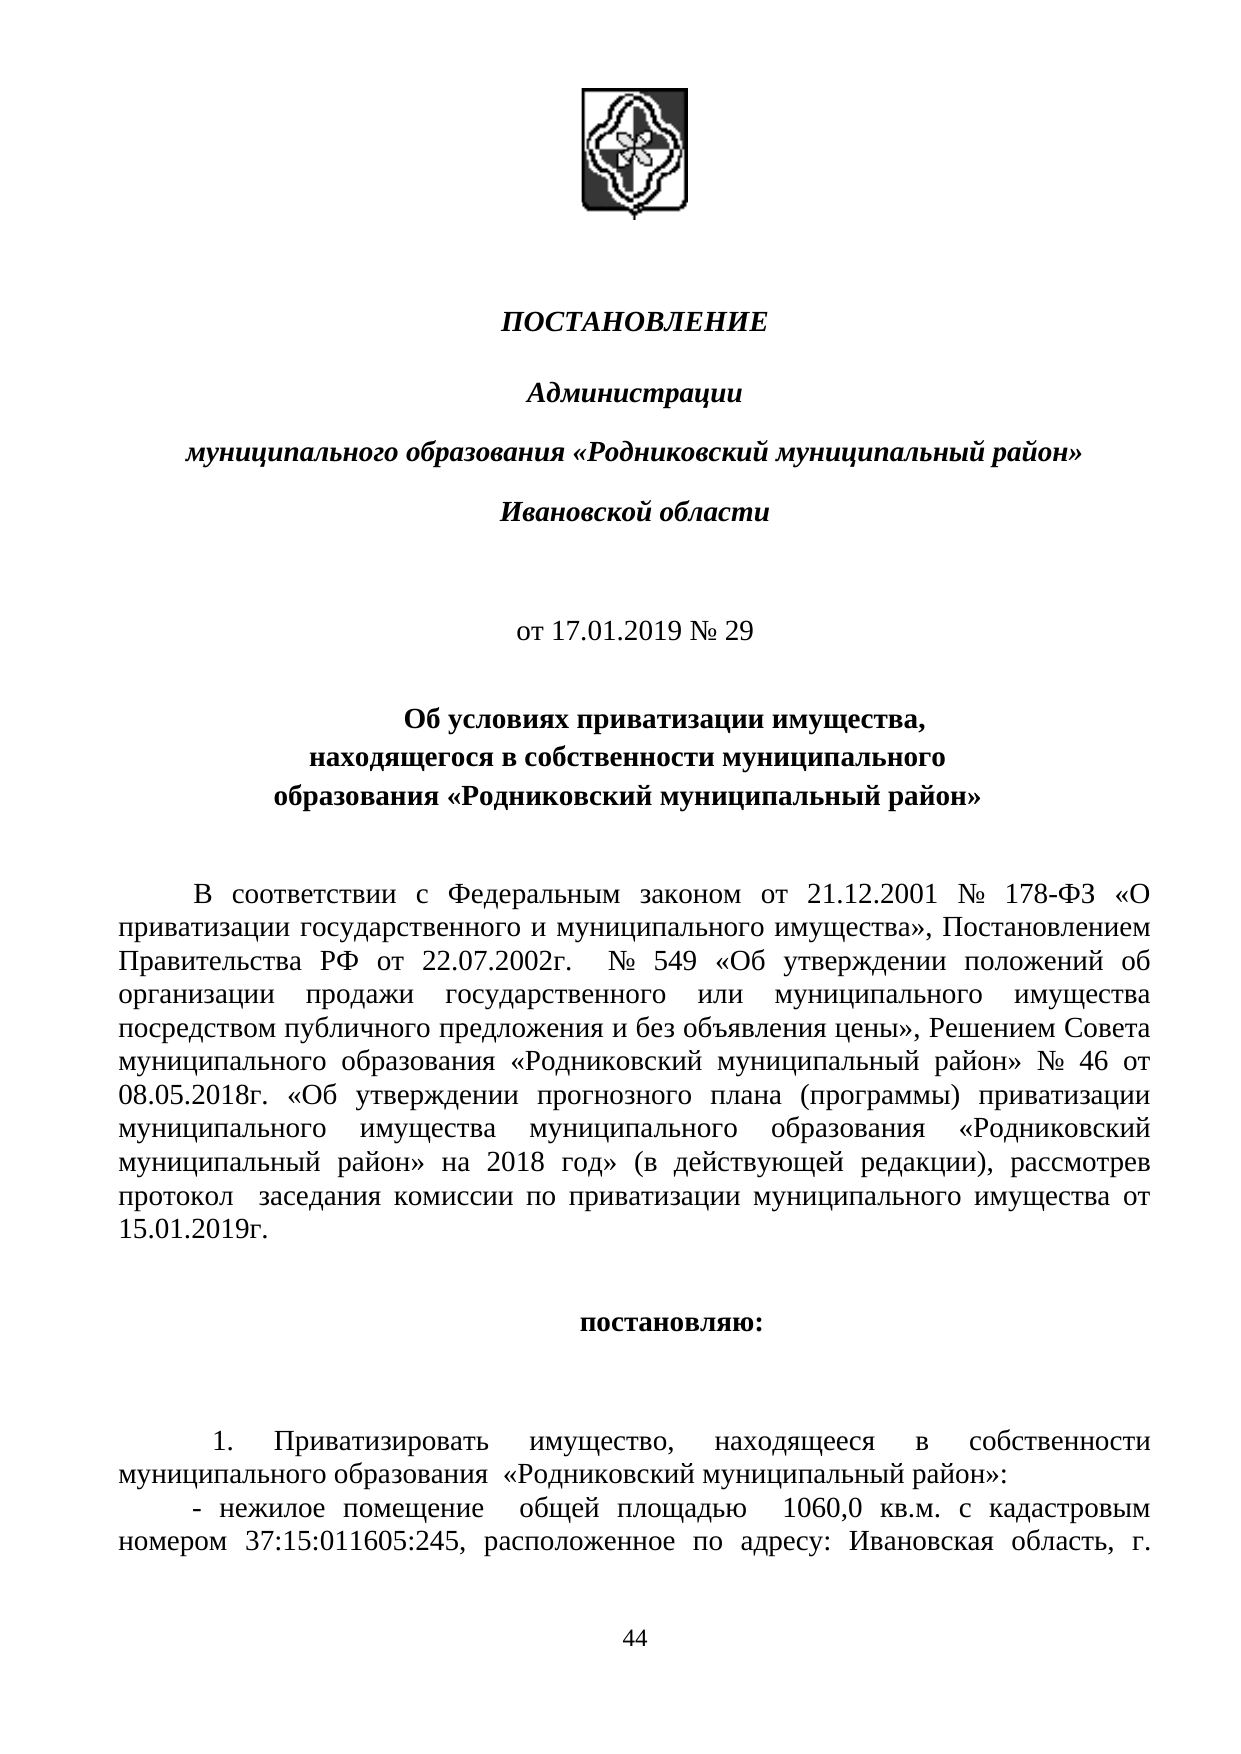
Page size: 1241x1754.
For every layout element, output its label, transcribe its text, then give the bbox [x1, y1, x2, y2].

picture [581, 88, 688, 220]
text 1. Приватизировать имущество, находящееся в собственности муниципального образования «Родниковский муниципальный район»: [118, 1423, 1152, 1490]
text ПОСТАНОВЛЕНИЕ [118, 304, 1152, 337]
text В соответствии с Федеральным законом от 21.12.2001 № 178-ФЗ «О приватизации государственного и муниципального имущества», Постановлением Правительства РФ от 22.07.2002г. № 549 «Об утверждении положений об организации продажи государственного или муниципального имущества посредством публичного предложения и без объявления цены», Решением Совета муниципального образования «Родниковский муниципальный район» № 46 от 08.05.2018г. «Об утверждении прогнозного плана (программы) приватизации муниципального имущества муниципального образования «Родниковский муниципальный район» на 2018 год» (в действующей редакции), рассмотрев протокол заседания комиссии по приватизации муниципального имущества от 15.01.2019г. [118, 876, 1152, 1245]
text муниципального образования «Родниковский муниципальный район» [118, 434, 1152, 468]
text Ивановской области [118, 494, 1152, 527]
text Администрации [118, 375, 1152, 409]
text Об условиях приватизации имущества, [236, 701, 1019, 734]
text находящегося в собственности муниципального [236, 739, 1019, 773]
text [118, 1490, 1152, 1557]
text от 17.01.2019 № 29 [118, 613, 1152, 646]
text образования «Родниковский муниципальный район» [236, 778, 1019, 811]
text постановляю: [118, 1304, 1152, 1338]
